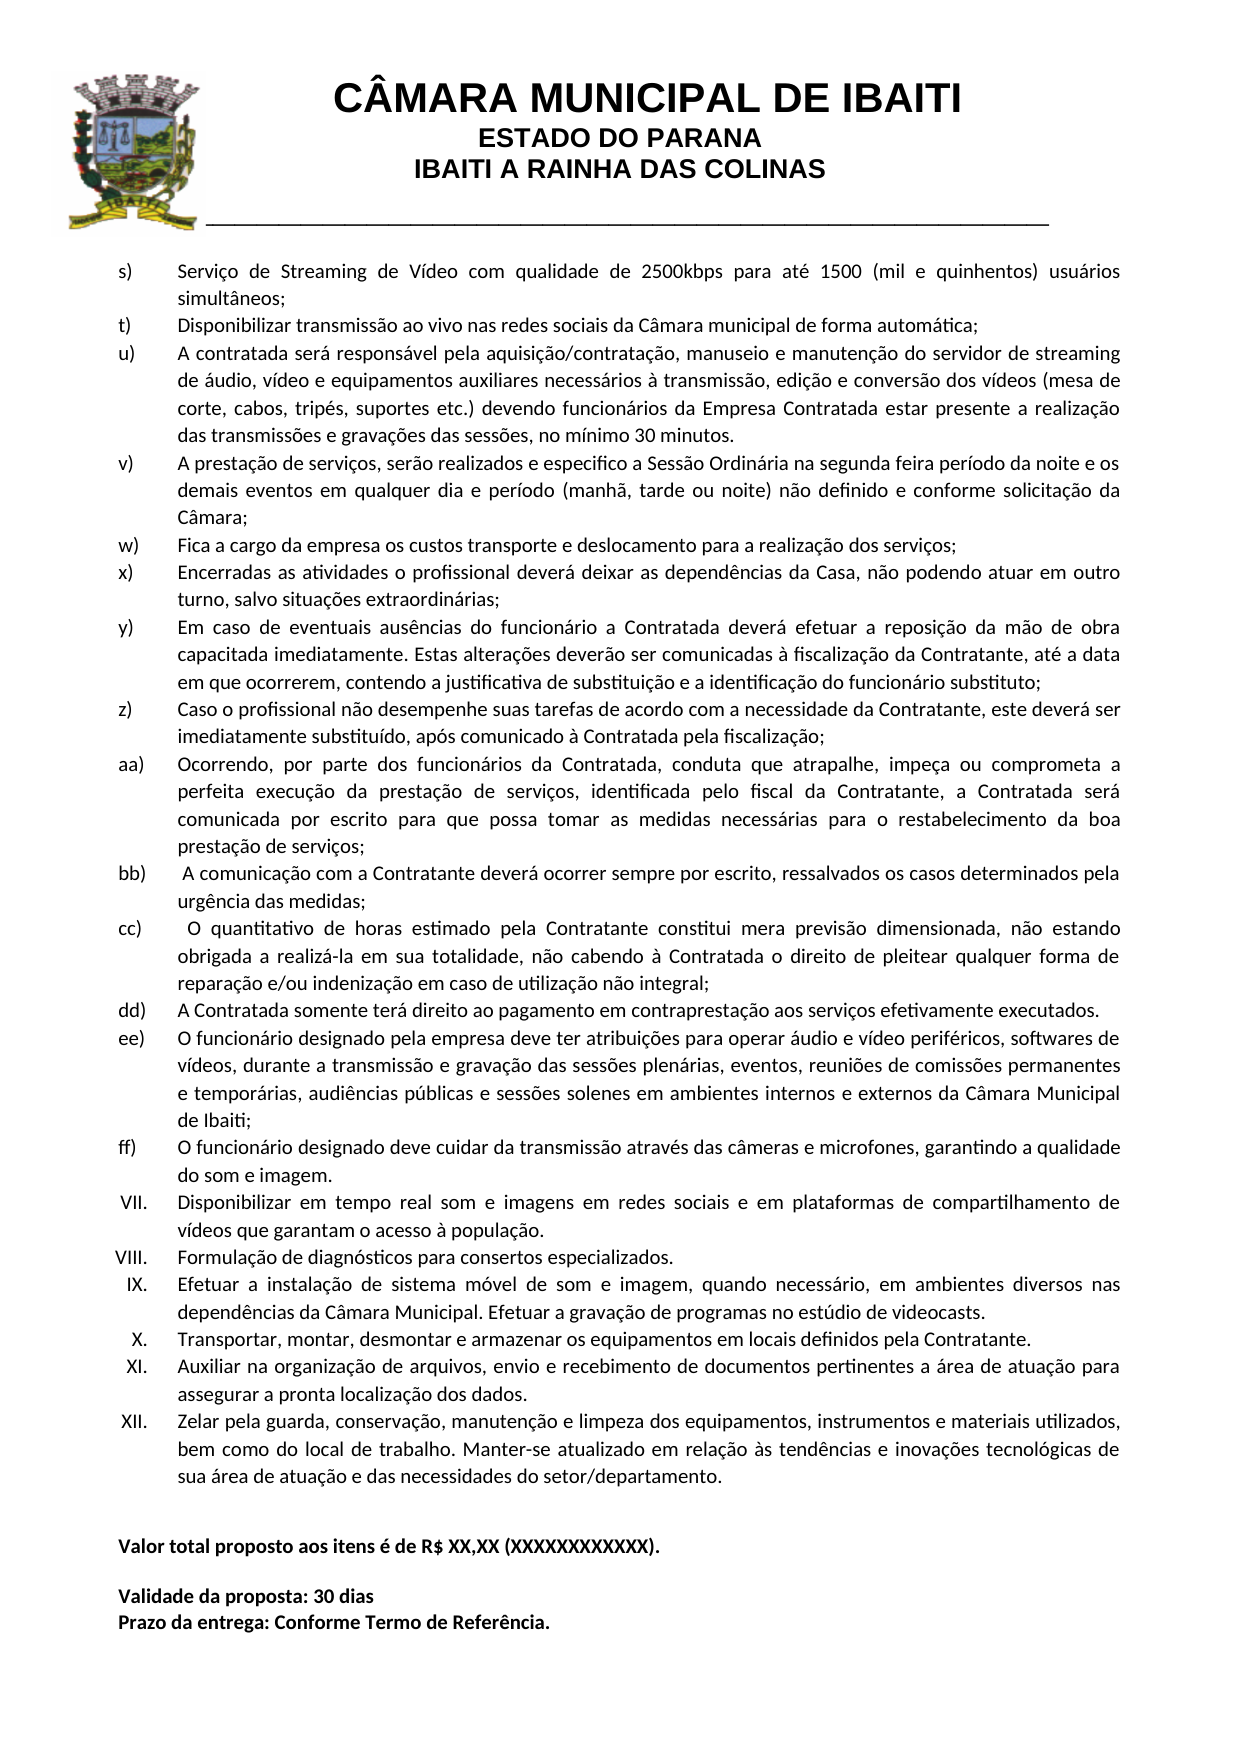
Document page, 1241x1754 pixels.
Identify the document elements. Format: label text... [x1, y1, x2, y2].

list Zelar pela guarda, conservação, manutenção e limpeza dos equipamentos, instrumentos e materiais utilizados, bem como do local de trabalho. Manter-se atualizado em relação às tendências e inovações tecnológicas de sua área de atuação e das necessidades do setor/departamento. [148, 1408, 1122, 1489]
list O quantitativo de horas estimado pela Contratante constitui mera previsão dimensionada, não estando obrigada a realizá-la em sua totalidade, não cabendo à Contratada o direito de pleitear qualquer forma de reparação e/ou indenização em caso de utilização não integral; [118, 915, 1122, 996]
list Transportar, montar, desmontar e armazenar os equipamentos em locais definidos pela Contratante. [148, 1326, 1122, 1352]
list Disponibilizar transmissão ao vivo nas redes sociais da Câmara municipal de forma automática; [118, 313, 1122, 338]
list Disponibilizar em tempo real som e imagens em redes sociais e em plataformas de compartilhamento de vídeos que garantam o acesso à população. [148, 1189, 1122, 1242]
list Encerradas as atividades o profissional deverá deixar as dependências da Casa, não podendo atuar em outro turno, salvo situações extraordinárias; [118, 559, 1122, 612]
text Prazo da entrega: Conforme Termo de Referência. [118, 1609, 1122, 1634]
list Caso o profissional não desempenhe suas tarefas de acordo com a necessidade da Contratante, este deverá ser imediatamente substituído, após comunicado à Contratada pela fiscalização; [118, 696, 1122, 749]
list A comunicação com a Contratante deverá ocorrer sempre por escrito, ressalvados os casos determinados pela urgência das medidas; [118, 861, 1122, 913]
list A contratada será responsável pela aquisição/contratação, manuseio e manutenção do servidor de streaming de áudio, vídeo e equipamentos auxiliares necessários à transmissão, edição e conversão dos vídeos (mesa de corte, cabos, tripés, suportes etc.) devendo funcionários da Empresa Contratada estar presente a realização das transmissões e gravações das sessões, no mínimo 30 minutos. [118, 340, 1122, 448]
list Ocorrendo, por parte dos funcionários da Contratada, conduta que atrapalhe, impeça ou comprometa a perfeita execução da prestação de serviços, identificada pelo fiscal da Contratante, a Contratada será comunicada por escrito para que possa tomar as medidas necessárias para o restabelecimento da boa prestação de serviços; [118, 751, 1122, 859]
text Valor total proposto aos itens é de R$ XX,XX (XXXXXXXXXXXX). [118, 1533, 1122, 1558]
list Formulação de diagnósticos para consertos especializados. [148, 1244, 1122, 1269]
list Auxiliar na organização de arquivos, envio e recebimento de documentos pertinentes a área de atuação para assegurar a pronta localização dos dados. [148, 1354, 1122, 1407]
list Efetuar a instalação de sistema móvel de som e imagem, quando necessário, em ambientes diversos nas dependências da Câmara Municipal. Efetuar a gravação de programas no estúdio de videocasts. [148, 1272, 1122, 1324]
list Serviço de Streaming de Vídeo com qualidade de 2500kbps para até 1500 (mil e quinhentos) usuários simultâneos; [118, 258, 1122, 311]
list Fica a cargo da empresa os custos transporte e deslocamento para a realização dos serviços; [118, 532, 1122, 557]
list Em caso de eventuais ausências do funcionário a Contratada deverá efetuar a reposição da mão de obra capacitada imediatamente. Estas alterações deverão ser comunicadas à fiscalização da Contratante, até a data em que ocorrerem, contendo a justificativa de substituição e a identificação do funcionário substituto; [118, 614, 1122, 694]
list A prestação de serviços, serão realizados e especifico a Sessão Ordinária na segunda feira período da noite e os demais eventos em qualquer dia e período (manhã, tarde ou noite) não definido e conforme solicitação da Câmara; [118, 450, 1122, 530]
list O funcionário designado pela empresa deve ter atribuições para operar áudio e vídeo periféricos, softwares de vídeos, durante a transmissão e gravação das sessões plenárias, eventos, reuniões de comissões permanentes e temporárias, audiências públicas e sessões solenes em ambientes internos e externos da Câmara Municipal de Ibaiti; [118, 1025, 1122, 1133]
text Validade da proposta: 30 dias [118, 1584, 1122, 1609]
list A Contratada somente terá direito ao pagamento em contraprestação aos serviços efetivamente executados. [118, 998, 1122, 1023]
list O funcionário designado deve cuidar da transmissão através das câmeras e microfones, garantindo a qualidade do som e imagem. [118, 1134, 1122, 1187]
